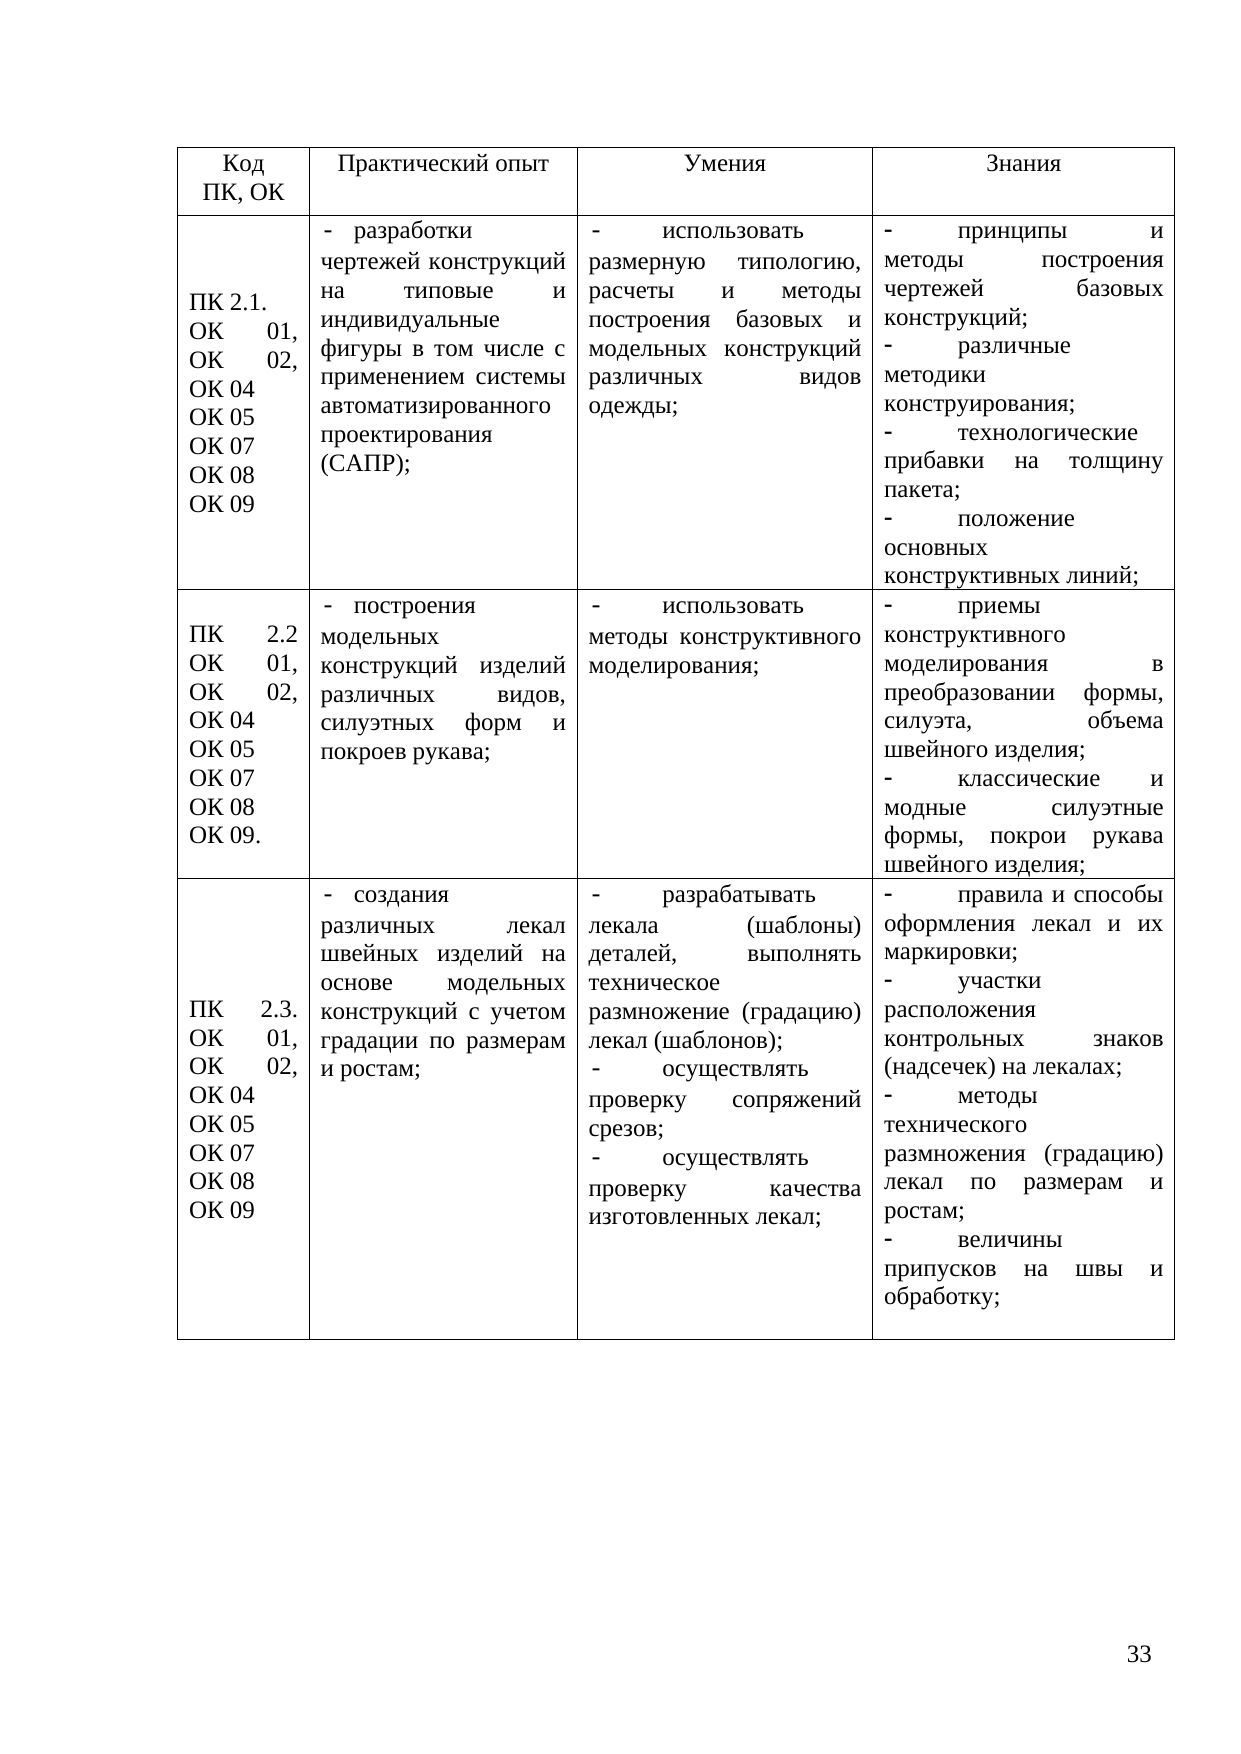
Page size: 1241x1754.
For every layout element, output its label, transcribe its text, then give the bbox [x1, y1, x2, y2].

table_cell принципы и методы построения чертежей базовых конструкций; различные методики конструирования; технологические прибавки на толщину пакета; положение основных конструктивных линий; [873, 216, 1174, 589]
table_header Умения [578, 148, 872, 214]
table_cell ПК 2.1. ОК 01, ОК 02, ОК 04 ОК 05 ОК 07 ОК 08 ОК 09 [178, 216, 309, 589]
table_cell ПК 2.3. ОК 01, ОК 02, ОК 04 ОК 05 ОК 07 ОК 08 ОК 09 [178, 879, 309, 1339]
table_cell использовать методы конструктивного моделирования; [578, 590, 872, 878]
table_header Код ПК, ОК [178, 148, 309, 214]
table_cell создания различных лекал швейных изделий на основе модельных конструкций с учетом градации по размерам и ростам; [310, 879, 577, 1339]
table_cell разрабатывать лекала (шаблоны) деталей, выполнять техническое размножение (градацию) лекал (шаблонов); осуществлять проверку сопряжений срезов; осуществлять проверку качества изготовленных лекал; [578, 879, 872, 1339]
table_cell построения модельных конструкций изделий различных видов, силуэтных форм и покроев рукава; [310, 590, 577, 878]
table_header Знания [873, 148, 1174, 214]
table_cell разработки чертежей конструкций на типовые и индивидуальные фигуры в том числе с применением системы автоматизированного проектирования (САПР); [310, 216, 577, 589]
table_cell приемы конструктивного моделирования в преобразовании формы, силуэта, объема швейного изделия; классические и модные силуэтные формы, покрои рукава швейного изделия; [873, 590, 1174, 878]
table_header Практический опыт [310, 148, 577, 214]
table_cell ПК 2.2 ОК 01, ОК 02, ОК 04 ОК 05 ОК 07 ОК 08 ОК 09. [178, 590, 309, 878]
table_cell использовать размерную типологию, расчеты и методы построения базовых и модельных конструкций различных видов одежды; [578, 216, 872, 589]
table_cell правила и способы оформления лекал и их маркировки; участки расположения контрольных знаков (надсечек) на лекалах; методы технического размножения (градацию) лекал по размерам и ростам; величины припусков на швы и обработку; [873, 879, 1174, 1339]
